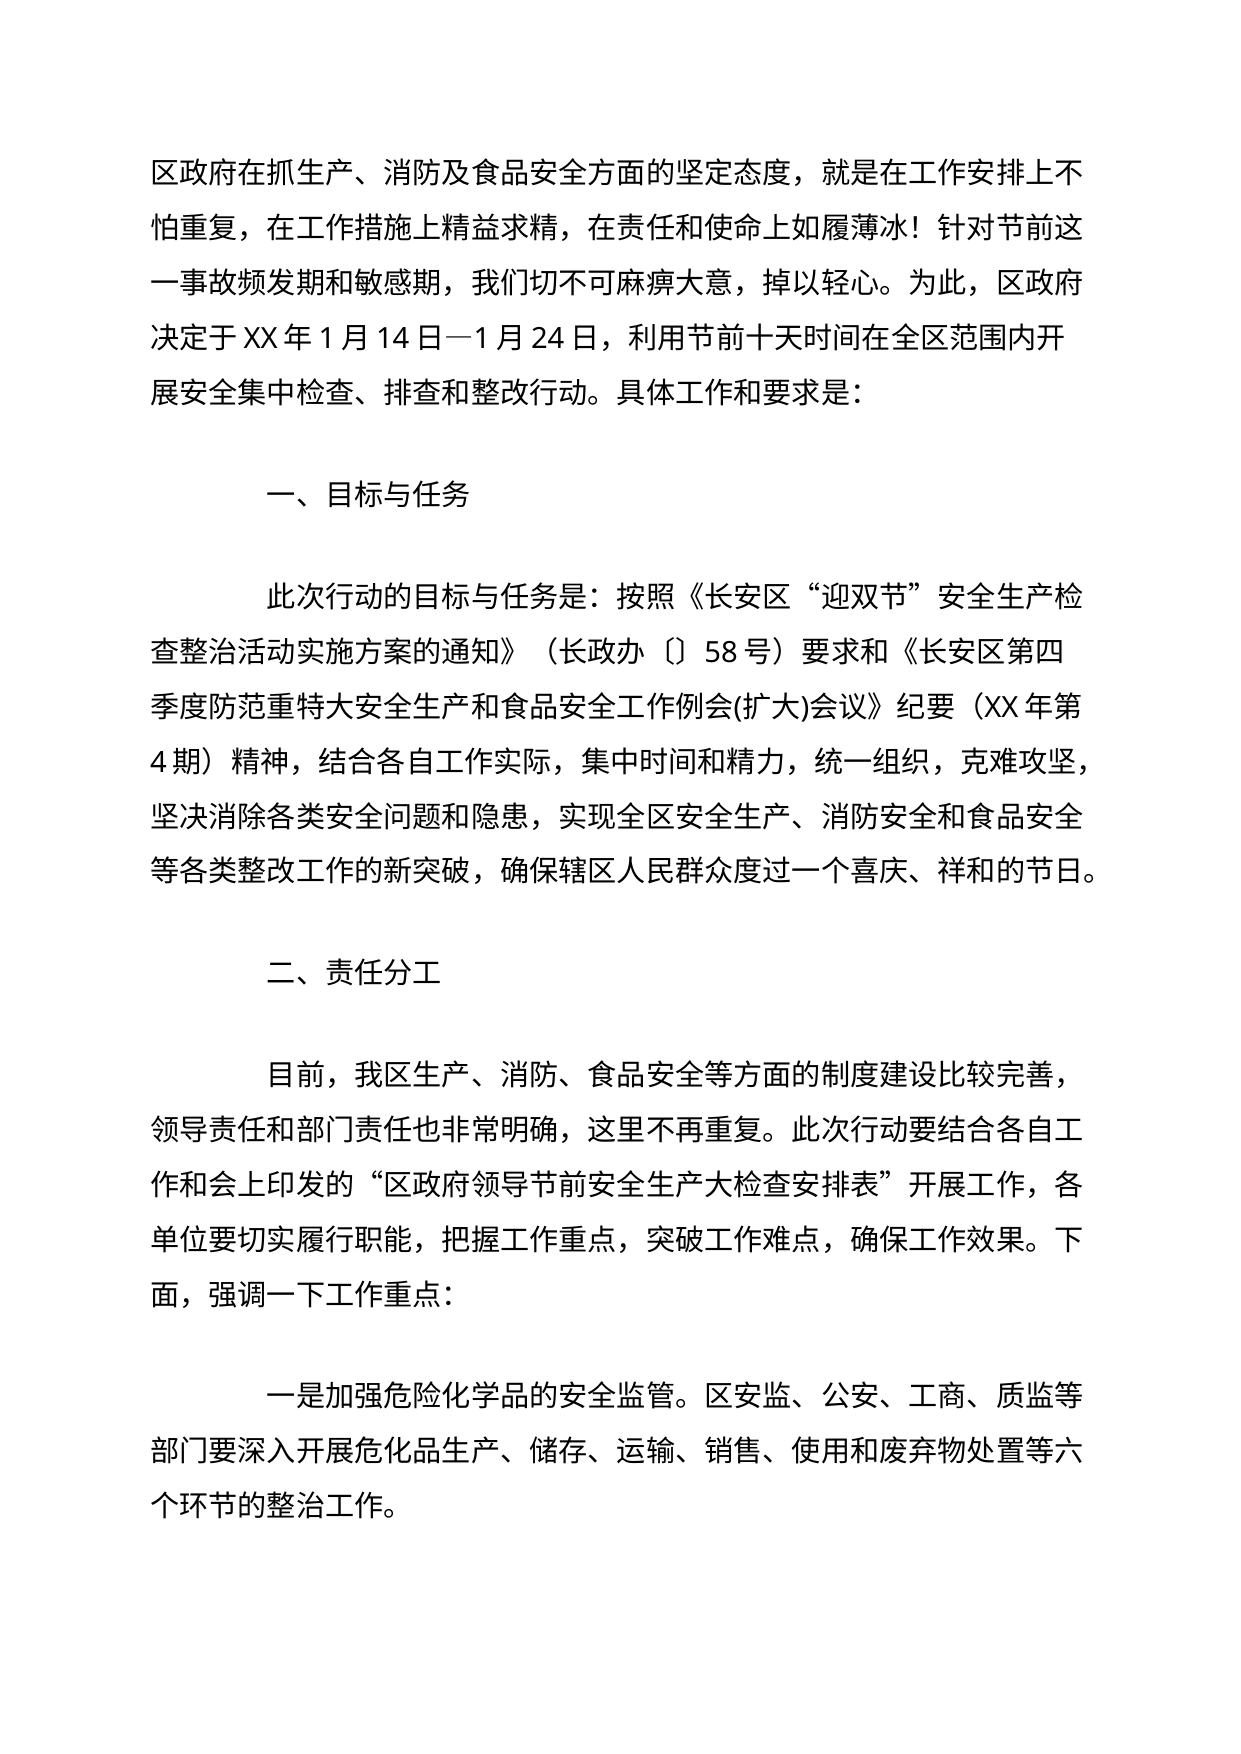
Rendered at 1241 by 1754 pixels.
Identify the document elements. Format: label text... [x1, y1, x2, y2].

text 二、责任分工 [150, 950, 1090, 992]
text 此次行动的目标与任务是：按照《长安区“迎双节”安全生产检查整治活动实施方案的通知》（长政办〔〕58号）要求和《长安区第四季度防范重特大安全生产和食品安全工作例会(扩大)会议》纪要（XX年第4期）精神，结合各自工作实际，集中时间和精力，统一组织，克难攻坚，坚决消除各类安全问题和隐患，实现全区安全生产、消防安全和食品安全等各类整改工作的新突破，确保辖区人民群众度过一个喜庆、祥和的节日。 [150, 573, 1090, 890]
text 一是加强危险化学品的安全监管。区安监、公安、工商、质监等部门要深入开展危化品生产、储存、运输、销售、使用和废弃物处置等六个环节的整治工作。 [150, 1373, 1090, 1525]
text 一、目标与任务 [150, 471, 1090, 514]
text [150, 150, 1090, 412]
text 目前，我区生产、消防、食品安全等方面的制度建设比较完善，领导责任和部门责任也非常明确，这里不再重复。此次行动要结合各自工作和会上印发的“区政府领导节前安全生产大检查安排表”开展工作，各单位要切实履行职能，把握工作重点，突破工作难点，确保工作效果。下面，强调一下工作重点： [150, 1052, 1090, 1313]
